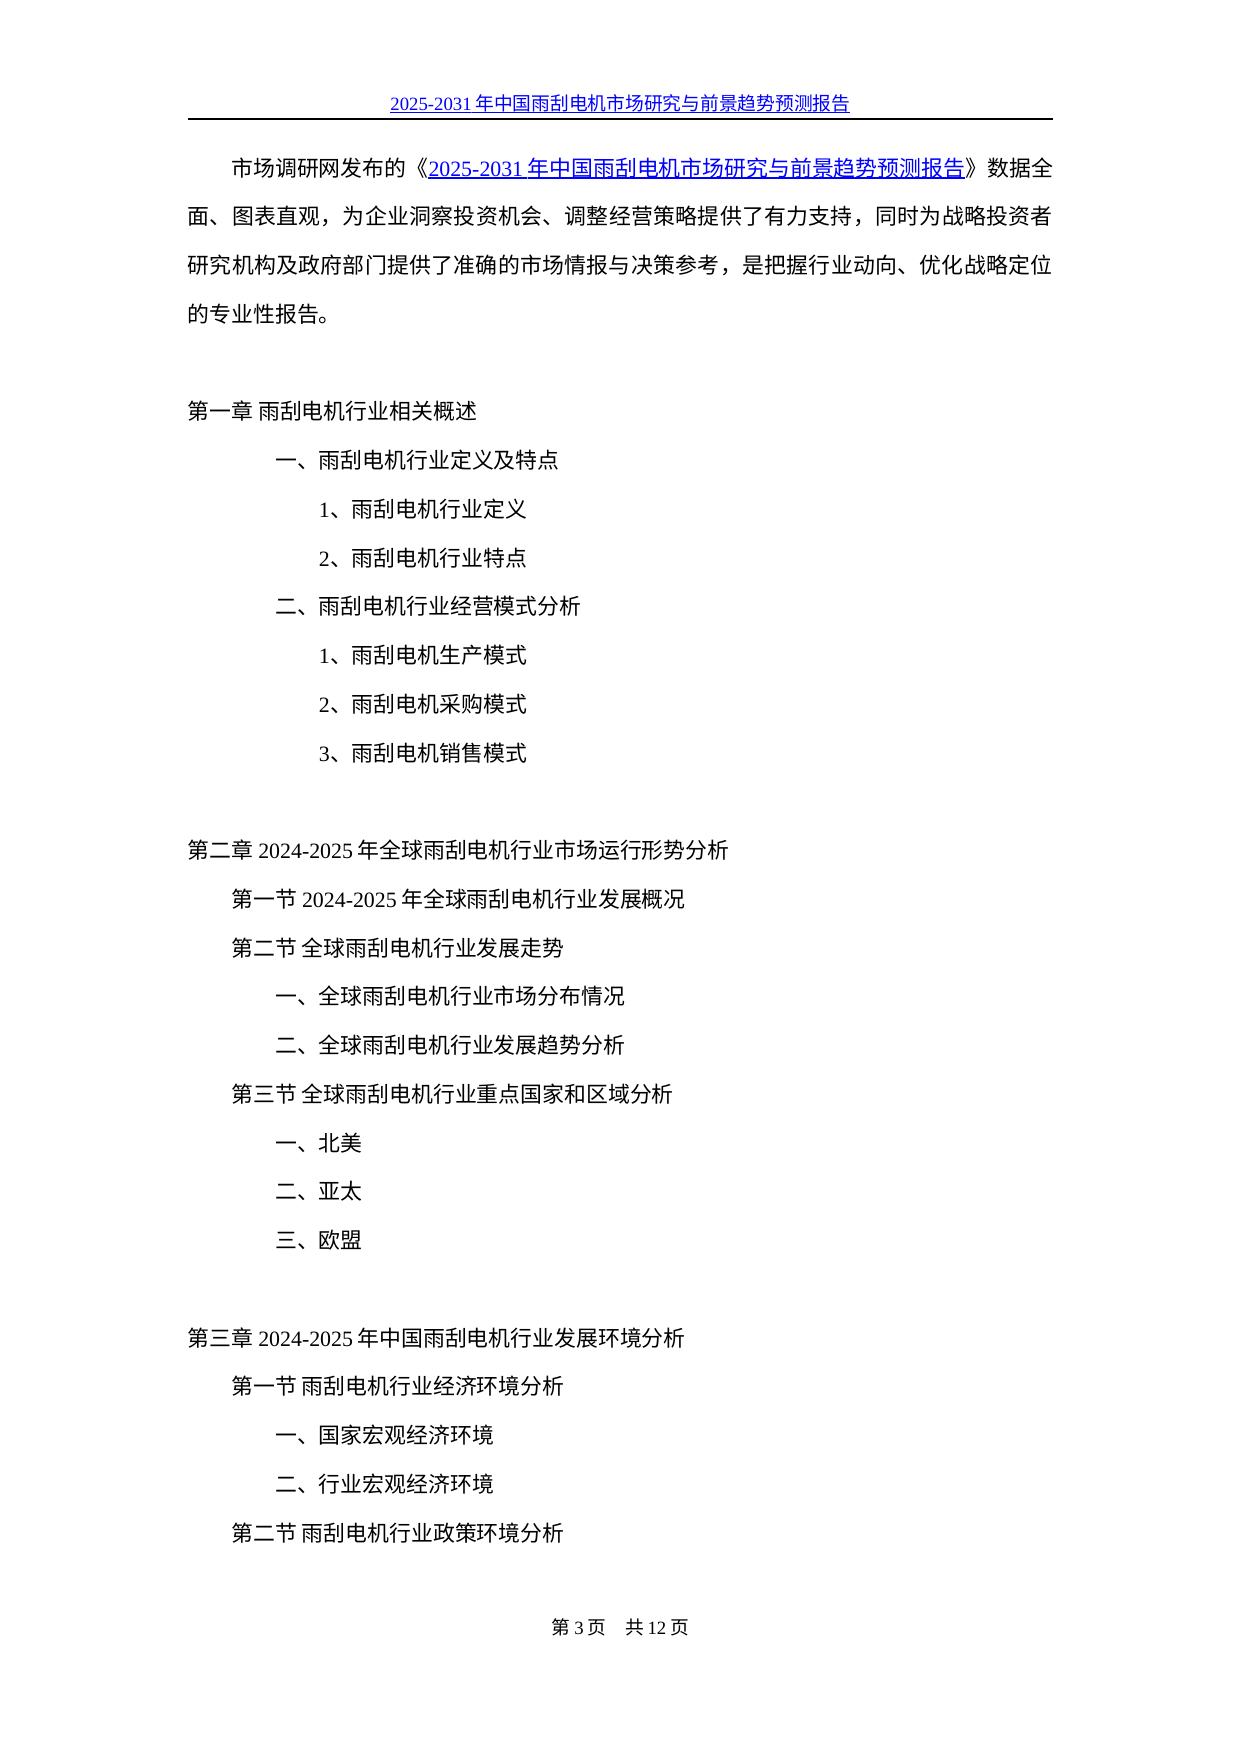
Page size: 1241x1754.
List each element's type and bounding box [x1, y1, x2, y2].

text [187, 150, 1053, 1548]
